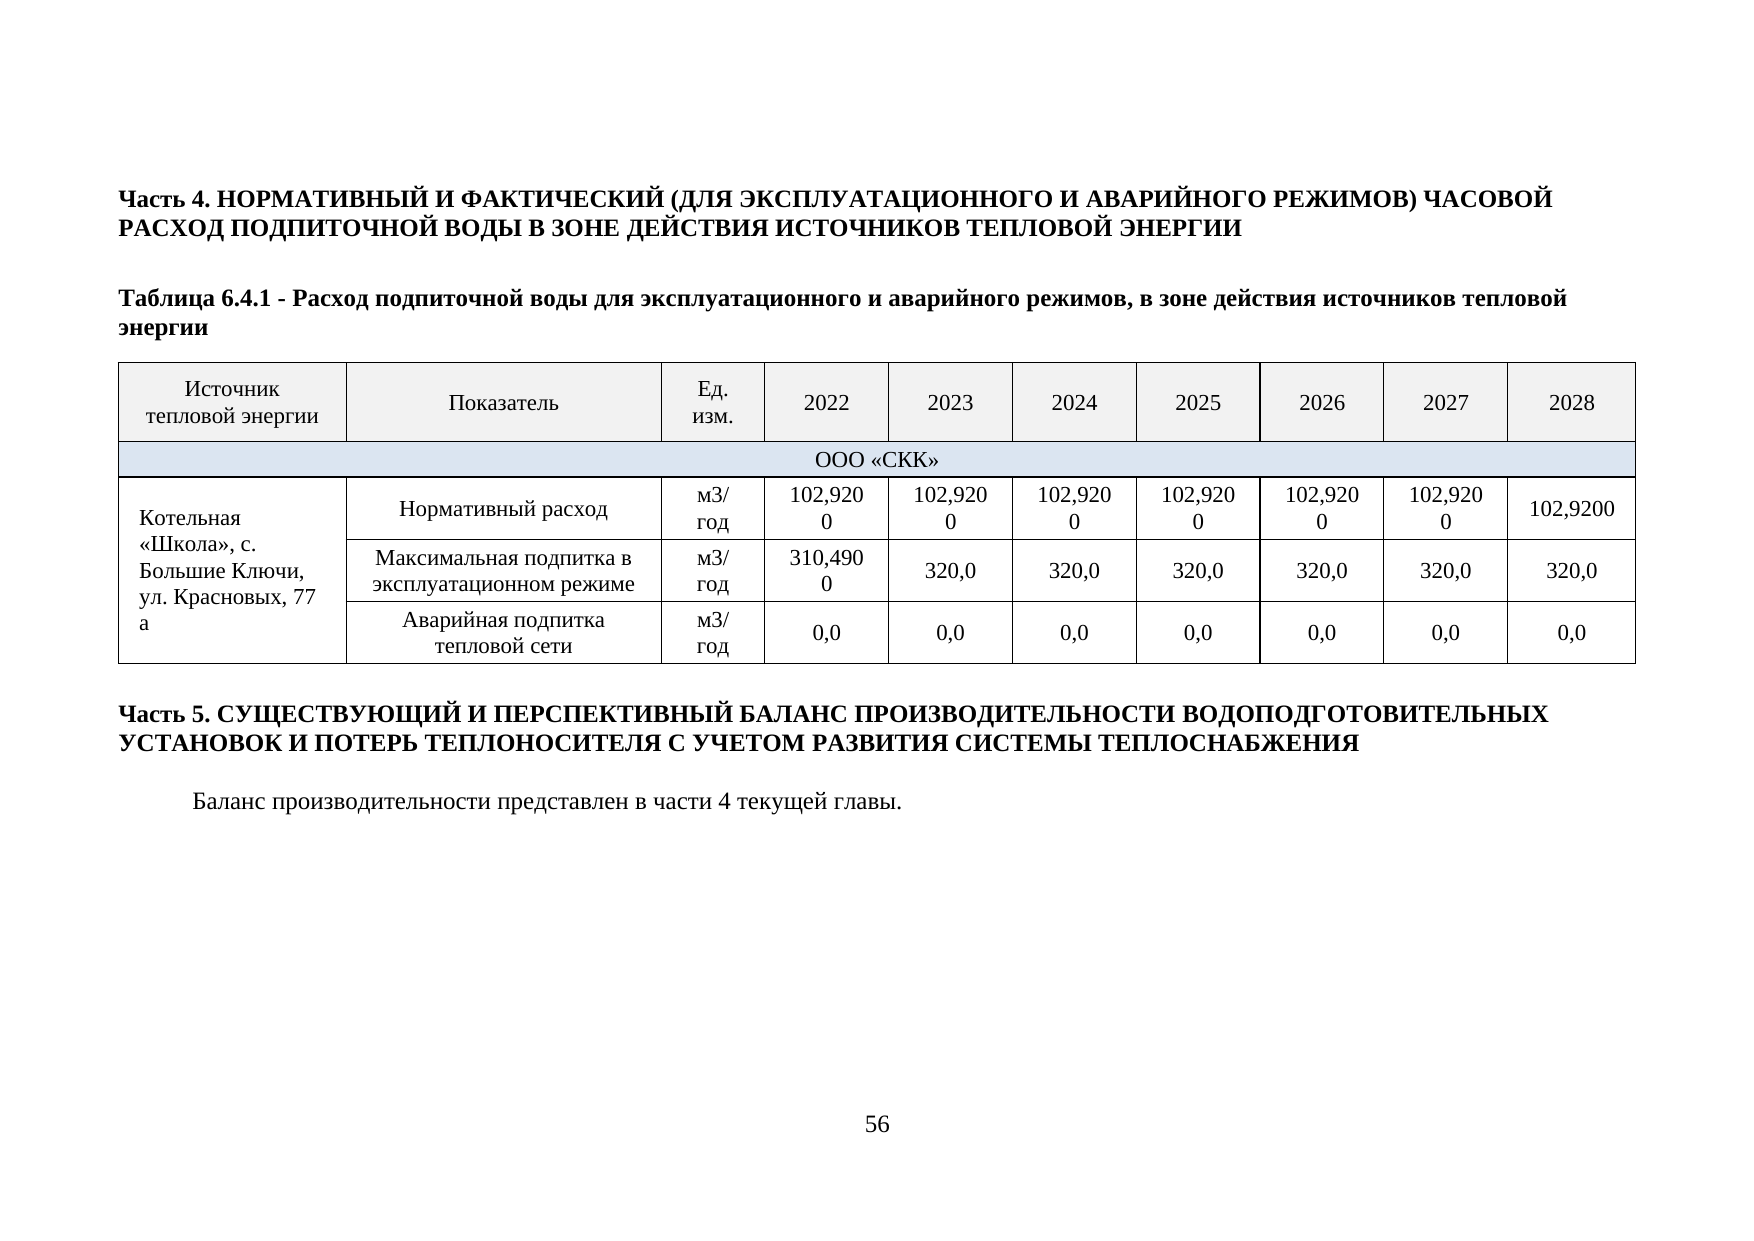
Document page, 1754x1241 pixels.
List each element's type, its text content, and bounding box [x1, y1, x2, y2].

table_header 2027 [1384, 363, 1507, 441]
table_header 2022 [765, 363, 888, 441]
subtitle Часть 4. НОРМАТИВНЫЙ И ФАКТИЧЕСКИЙ (ДЛЯ ЭКСПЛУАТАЦИОННОГО И АВАРИЙНОГО РЕЖИМОВ) ЧАСОВОЙ РАСХОД ПОДПИТОЧНОЙ ВОДЫ В ЗОНЕ ДЕЙСТВИЯ ИСТОЧНИКОВ ТЕПЛОВОЙ ЭНЕРГИИ [118, 184, 1636, 242]
table_header 2023 [889, 363, 1012, 441]
table_cell 310,4900 [765, 540, 888, 601]
table_cell м3/год [662, 602, 764, 663]
table_cell 0,0 [889, 602, 1012, 663]
table_cell 102,9200 [1013, 478, 1136, 538]
table_cell 102,9200 [1261, 478, 1383, 538]
table_cell 320,0 [1137, 540, 1259, 601]
table_cell 102,9200 [1137, 478, 1259, 538]
table_header 2026 [1261, 363, 1383, 441]
table_cell Максимальная подпитка в эксплуатационном режиме [347, 540, 661, 601]
table_cell 0,0 [1013, 602, 1136, 663]
table_cell 0,0 [1384, 602, 1507, 663]
table_header 2028 [1508, 363, 1635, 441]
table_header Показатель [347, 363, 661, 441]
table_cell ООО «СКК» [119, 442, 1635, 476]
table_cell 0,0 [1137, 602, 1259, 663]
table_cell 0,0 [1508, 602, 1635, 663]
table_cell 320,0 [1384, 540, 1507, 601]
table_header 2024 [1013, 363, 1136, 441]
table_cell Нормативный расход [347, 478, 661, 538]
subtitle Часть 5. СУЩЕСТВУЮЩИЙ И ПЕРСПЕКТИВНЫЙ БАЛАНС ПРОИЗВОДИТЕЛЬНОСТИ ВОДОПОДГОТОВИТЕЛЬНЫХ УСТАНОВОК И ПОТЕРЬ ТЕПЛОНОСИТЕЛЯ С УЧЕТОМ РАЗВИТИЯ СИСТЕМЫ ТЕПЛОСНАБЖЕНИЯ [118, 699, 1636, 757]
table_cell Котельная «Школа», с. Большие Ключи, ул. Красновых, 77 а [119, 478, 346, 663]
table_cell 320,0 [1261, 540, 1383, 601]
table_cell 320,0 [1508, 540, 1635, 601]
table_cell 320,0 [889, 540, 1012, 601]
table_cell 102,9200 [1384, 478, 1507, 538]
table_header Ед. изм. [662, 363, 764, 441]
text Баланс производительности представлен в части 4 текущей главы. [118, 786, 1636, 814]
table_cell 102,9200 [889, 478, 1012, 538]
table_cell м3/год [662, 540, 764, 601]
table_cell 320,0 [1013, 540, 1136, 601]
table_cell Аварийная подпитка тепловой сети [347, 602, 661, 663]
table_header 2025 [1137, 363, 1259, 441]
table_cell 102,9200 [765, 478, 888, 538]
table_cell 102,9200 [1508, 478, 1635, 538]
table_cell 0,0 [1261, 602, 1383, 663]
text Таблица 6.4.1 - Расход подпиточной воды для эксплуатационного и аварийного режимов, в зоне действия источников тепловой энергии [118, 283, 1636, 341]
table_cell м3/год [662, 478, 764, 538]
table_cell 0,0 [765, 602, 888, 663]
table_header Источник тепловой энергии [119, 363, 346, 441]
